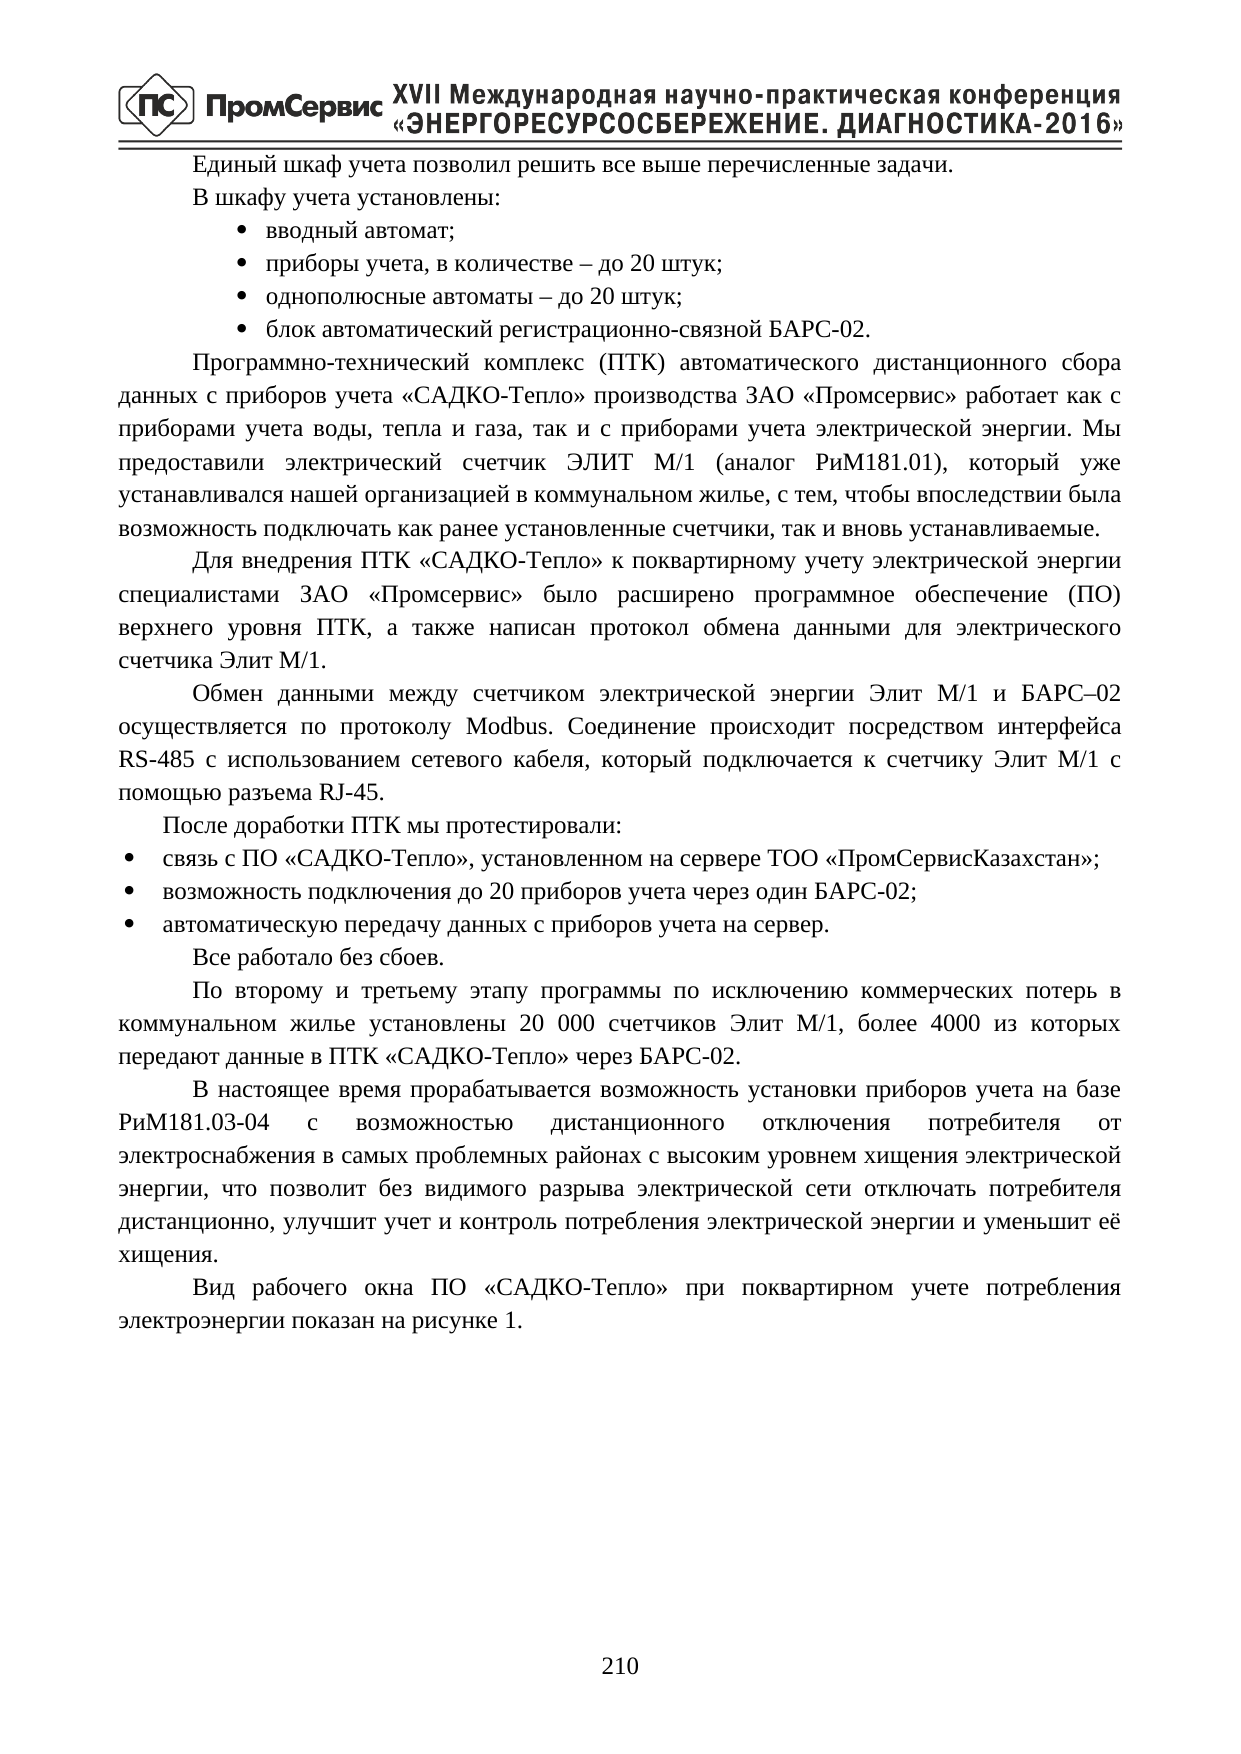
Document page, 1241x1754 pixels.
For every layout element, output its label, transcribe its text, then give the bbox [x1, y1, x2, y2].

text Единый шкаф учета позволил решить все выше перечисленные задачи. [118, 150, 1122, 178]
list блок автоматический регистрационно-связной БАРС-02. [193, 314, 1122, 343]
text Обмен данными между счетчиком электрической энергии Элит М/1 и БАРС–02 осуществляется по протоколу Modbus. Соединение происходит посредством интерфейса RS-485 с использованием сетевого кабеля, который подключается к счетчику Элит М/1 с помощью разъема RJ-45. [118, 678, 1122, 806]
text Программно-технический комплекс (ПТК) автоматического дистанционного сбора данных с приборов учета «САДКО-Тепло» производства ЗАО «Промсервис» работает как с приборами учета воды, тепла и газа, так и с приборами учета электрической энергии. Мы предоставили электрический счетчик ЭЛИТ М/1 (аналог РиМ181.01), который уже устанавливался нашей организацией в коммунальном жилье, с тем, чтобы впоследствии была возможность подключать как ранее установленные счетчики, так и вновь устанавливаемые. [118, 347, 1122, 541]
list однополюсные автоматы – до 20 штук; [193, 281, 1122, 310]
text В настоящее время прорабатывается возможность установки приборов учета на базе РиМ181.03-04 с возможностью дистанционного отключения потребителя от электроснабжения в самых проблемных районах с высоким уровнем хищения электрической энергии, что позволит без видимого разрыва электрической сети отключать потребителя дистанционно, улучшит учет и контроль потребления электрической энергии и уменьшит её хищения. [118, 1074, 1122, 1268]
list связь с ПО «САДКО-Тепло», установленном на сервере ТОО «ПромСервисКазахстан»; [125, 843, 1122, 872]
picture [118, 73, 1123, 150]
text Все работало без сбоев. [118, 942, 1122, 971]
text После доработки ПТК мы протестировали: [118, 810, 1122, 838]
text Вид рабочего окна ПО «САДКО-Тепло» при поквартирном учете потребления электроэнергии показан на рисунке 1. [118, 1272, 1122, 1334]
list приборы учета, в количестве – до 20 штук; [193, 248, 1122, 277]
list автоматическую передачу данных с приборов учета на сервер. [125, 909, 1122, 938]
text В шкафу учета установлены: [118, 182, 1122, 211]
list возможность подключения до 20 приборов учета через один БАРС-02; [125, 876, 1122, 904]
list вводный автомат; [193, 215, 1122, 244]
text По второму и третьему этапу программы по исключению коммерческих потерь в коммунальном жилье установлены 20 000 счетчиков Элит М/1, более 4000 из которых передают данные в ПТК «САДКО-Тепло» через БАРС-02. [118, 975, 1122, 1070]
text Для внедрения ПТК «САДКО-Тепло» к поквартирному учету электрической энергии специалистами ЗАО «Промсервис» было расширено программное обеспечение (ПО) верхнего уровня ПТК, а также написан протокол обмена данными для электрического счетчика Элит М/1. [118, 546, 1122, 673]
